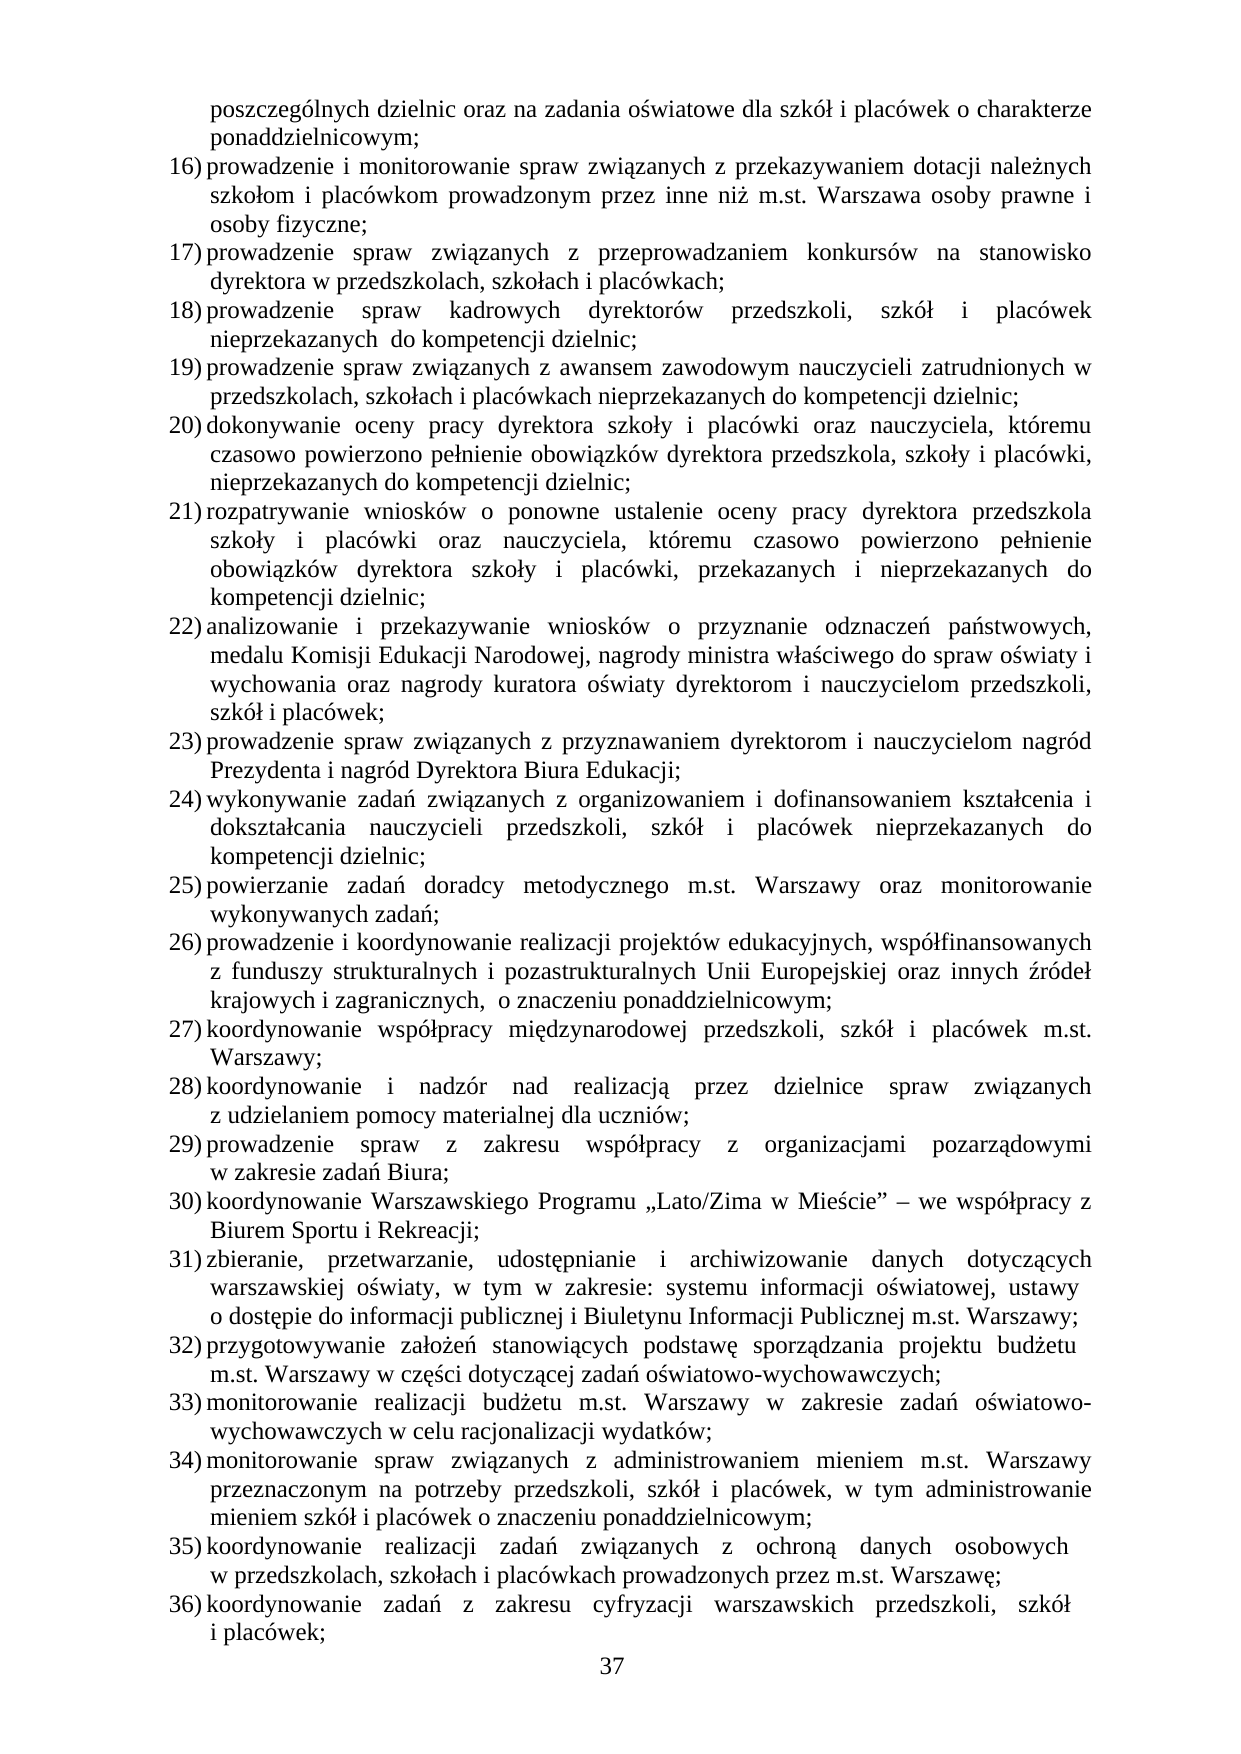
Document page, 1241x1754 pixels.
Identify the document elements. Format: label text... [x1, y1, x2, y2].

list prowadzenie spraw związanych z przeprowadzaniem konkursów na stanowisko dyrektora w przedszkolach, szkołach i placówkach; [169, 237, 1092, 295]
list prowadzenie spraw związanych z awansem zawodowym nauczycieli zatrudnionych w przedszkolach, szkołach i placówkach nieprzekazanych do kompetencji dzielnic; [169, 352, 1092, 410]
list prowadzenie spraw związanych z przyznawaniem dyrektorom i nauczycielom nagród Prezydenta i nagród Dyrektora Biura Edukacji; [169, 726, 1092, 784]
list prowadzenie spraw kadrowych dyrektorów przedszkoli, szkół i placówek nieprzekazanych do kompetencji dzielnic; [169, 295, 1092, 352]
list powierzanie zadań doradcy metodycznego m.st. Warszawy oraz monitorowanie wykonywanych zadań; [169, 870, 1092, 927]
list wykonywanie zadań związanych z organizowaniem i dofinansowaniem kształcenia i dokształcania nauczycieli przedszkoli, szkół i placówek nieprzekazanych do kompetencji dzielnic; [169, 784, 1092, 870]
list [169, 94, 1092, 151]
list prowadzenie i koordynowanie realizacji projektów edukacyjnych, współfinansowanych z funduszy strukturalnych i pozastrukturalnych Unii Europejskiej oraz innych źródeł krajowych i zagranicznych, o znaczeniu ponaddzielnicowym; [169, 927, 1092, 1014]
list dokonywanie oceny pracy dyrektora szkoły i placówki oraz nauczyciela, któremu czasowo powierzono pełnienie obowiązków dyrektora przedszkola, szkoły i placówki, nieprzekazanych do kompetencji dzielnic; [169, 410, 1092, 496]
list przygotowywanie założeń stanowiących podstawę sporządzania projektu budżetu m.st. Warszawy w części dotyczącej zadań oświatowo-wychowawczych; [169, 1330, 1092, 1387]
list koordynowanie realizacji zadań związanych z ochroną danych osobowych w przedszkolach, szkołach i placówkach prowadzonych przez m.st. Warszawę; [169, 1531, 1092, 1589]
list monitorowanie spraw związanych z administrowaniem mieniem m.st. Warszawy przeznaczonym na potrzeby przedszkoli, szkół i placówek, w tym administrowanie mieniem szkół i placówek o znaczeniu ponaddzielnicowym; [169, 1445, 1092, 1531]
list zbieranie, przetwarzanie, udostępnianie i archiwizowanie danych dotyczących warszawskiej oświaty, w tym w zakresie: systemu informacji oświatowej, ustawy o dostępie do informacji publicznej i Biuletynu Informacji Publicznej m.st. Warszawy; [169, 1244, 1092, 1330]
list prowadzenie i monitorowanie spraw związanych z przekazywaniem dotacji należnych szkołom i placówkom prowadzonym przez inne niż m.st. Warszawa osoby prawne i osoby fizyczne; [169, 151, 1092, 237]
list rozpatrywanie wniosków o ponowne ustalenie oceny pracy dyrektora przedszkola szkoły i placówki oraz nauczyciela, któremu czasowo powierzono pełnienie obowiązków dyrektora szkoły i placówki, przekazanych i nieprzekazanych do kompetencji dzielnic; [169, 496, 1092, 611]
list koordynowanie zadań z zakresu cyfryzacji warszawskich przedszkoli, szkół i placówek; [169, 1589, 1092, 1646]
list koordynowanie i nadzór nad realizacją przez dzielnice spraw związanych z udzielaniem pomocy materialnej dla uczniów; [169, 1071, 1092, 1129]
list prowadzenie spraw z zakresu współpracy z organizacjami pozarządowymi w zakresie zadań Biura; [169, 1129, 1092, 1186]
list analizowanie i przekazywanie wniosków o przyznanie odznaczeń państwowych, medalu Komisji Edukacji Narodowej, nagrody ministra właściwego do spraw oświaty i wychowania oraz nagrody kuratora oświaty dyrektorom i nauczycielom przedszkoli, szkół i placówek; [169, 611, 1092, 726]
list koordynowanie współpracy międzynarodowej przedszkoli, szkół i placówek m.st. Warszawy; [169, 1014, 1092, 1071]
list monitorowanie realizacji budżetu m.st. Warszawy w zakresie zadań oświatowo-wychowawczych w celu racjonalizacji wydatków; [169, 1387, 1092, 1445]
list koordynowanie Warszawskiego Programu „Lato/Zima w Mieście” – we współpracy z Biurem Sportu i Rekreacji; [169, 1186, 1092, 1244]
